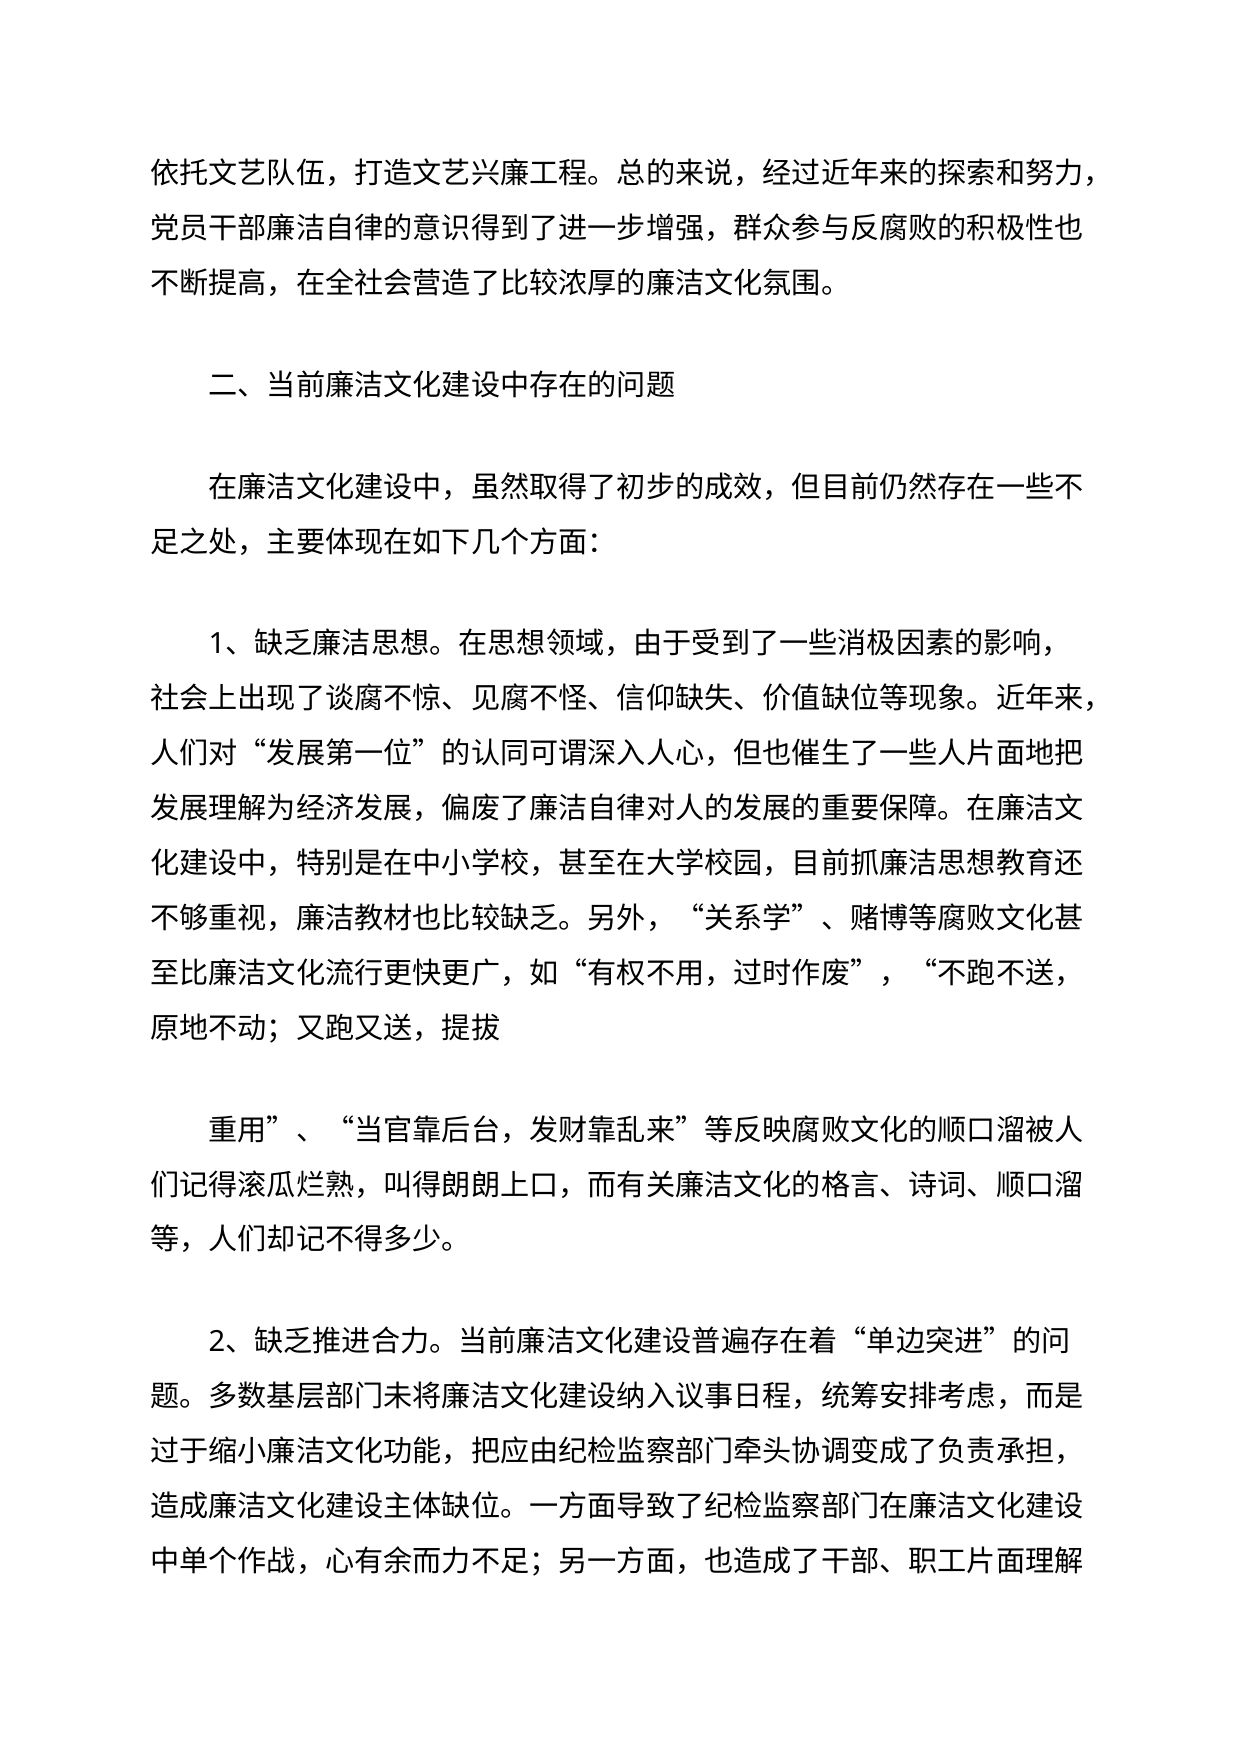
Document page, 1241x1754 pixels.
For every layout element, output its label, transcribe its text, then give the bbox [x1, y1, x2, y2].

text 重用”、“当官靠后台，发财靠乱来”等反映腐败文化的顺口溜被人们记得滚瓜烂熟，叫得朗朗上口，而有关廉洁文化的格言、诗词、顺口溜等，人们却记不得多少。 [150, 1106, 1090, 1258]
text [150, 1318, 1090, 1580]
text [150, 150, 1090, 302]
text 在廉洁文化建设中，虽然取得了初步的成效，但目前仍然存在一些不足之处，主要体现在如下几个方面： [150, 463, 1090, 561]
text 二、当前廉洁文化建设中存在的问题 [150, 362, 1090, 404]
text 1、缺乏廉洁思想。在思想领域，由于受到了一些消极因素的影响，社会上出现了谈腐不惊、见腐不怪、信仰缺失、价值缺位等现象。近年来，人们对“发展第一位”的认同可谓深入人心，但也催生了一些人片面地把发展理解为经济发展，偏废了廉洁自律对人的发展的重要保障。在廉洁文化建设中，特别是在中小学校，甚至在大学校园，目前抓廉洁思想教育还不够重视，廉洁教材也比较缺乏。另外，“关系学”、赌博等腐败文化甚至比廉洁文化流行更快更广，如“有权不用，过时作废”，“不跑不送，原地不动；又跑又送，提拔 [150, 620, 1090, 1047]
